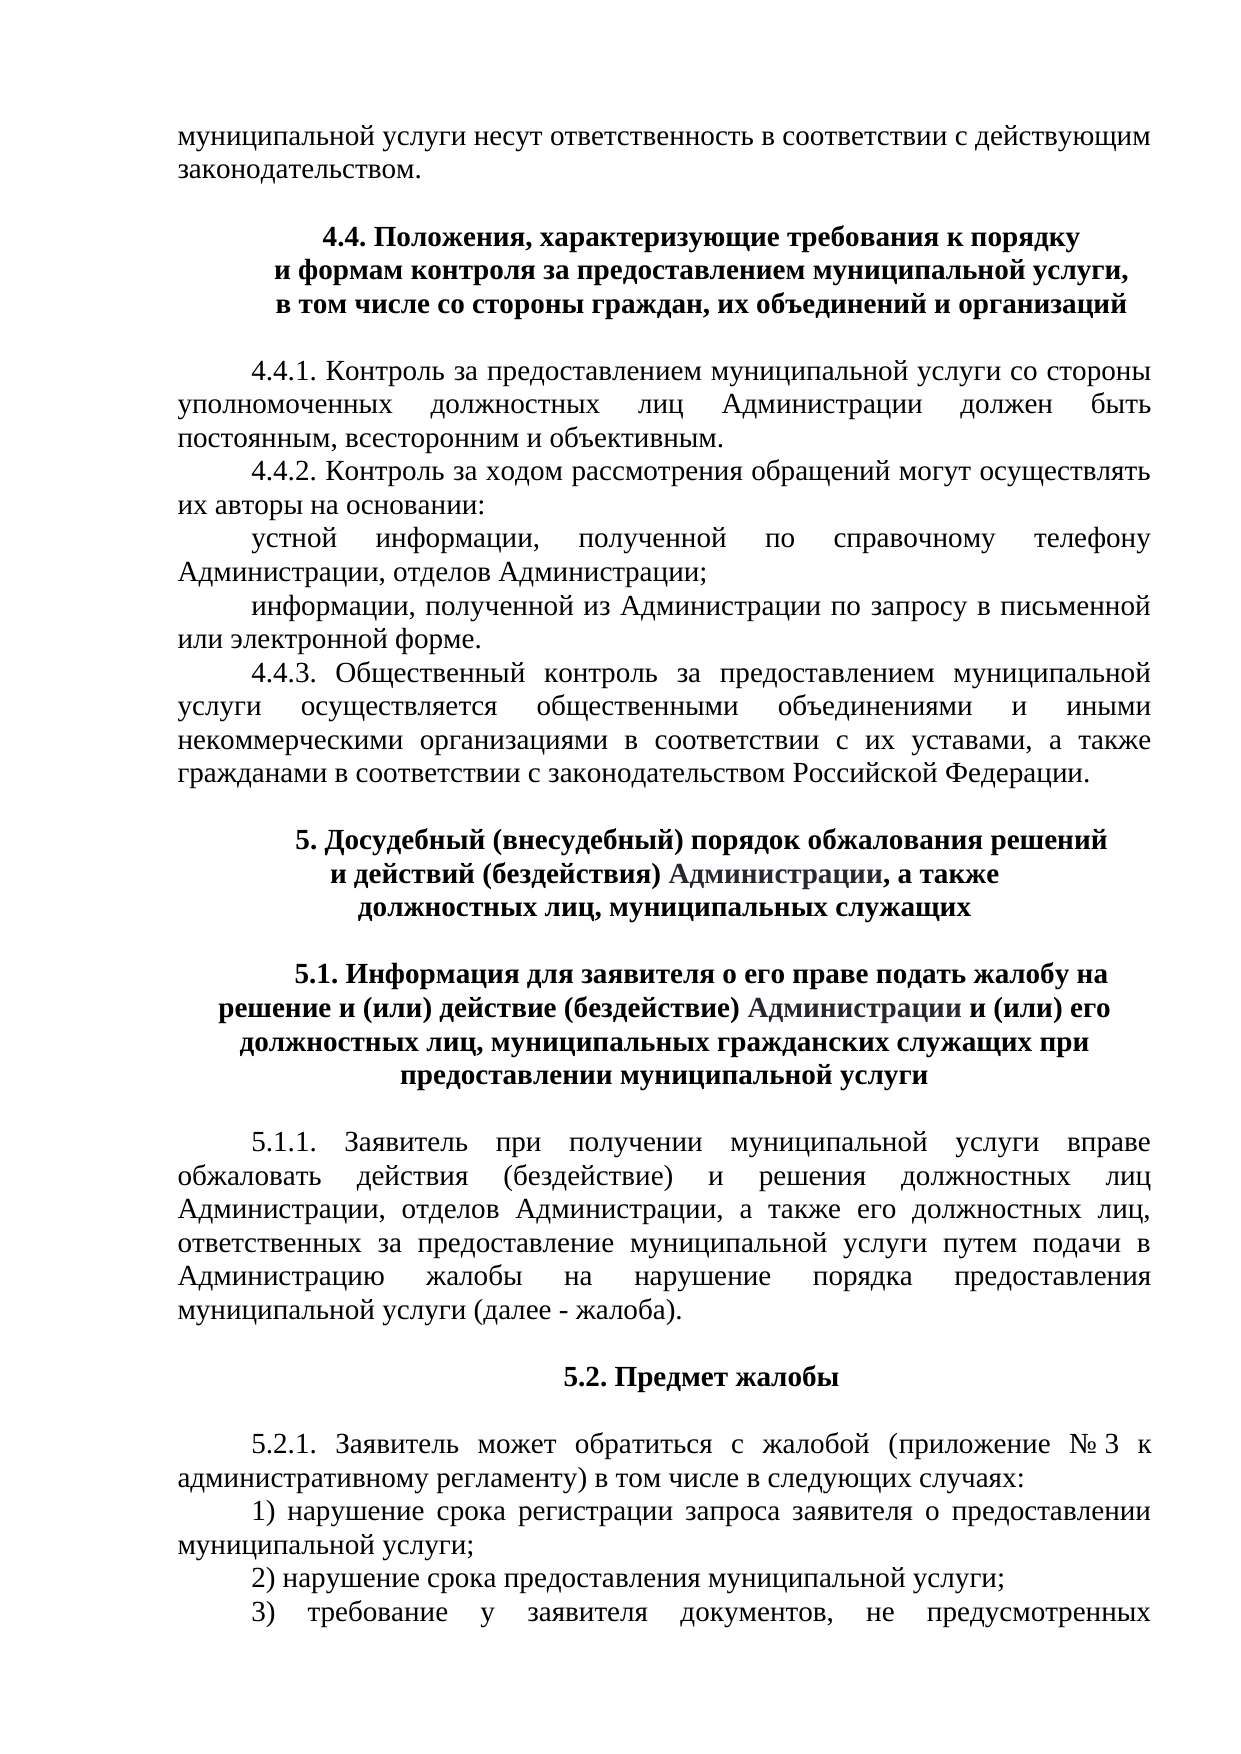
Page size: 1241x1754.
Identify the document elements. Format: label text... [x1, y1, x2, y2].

subtitle 4.4. Положения, характеризующие требования к порядку [177, 219, 1152, 252]
subtitle и формам контроля за предоставлением муниципальной услуги, [177, 252, 1152, 286]
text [177, 1594, 1152, 1627]
text 4.4.2. Контроль за ходом рассмотрения обращений могут осуществлять их авторы на основании: [177, 453, 1152, 521]
subtitle 5.1. Информация для заявителя о его праве подать жалобу на решение и (или) действие (бездействие) Администрации и (или) его должностных лиц, муниципальных гражданских служащих при предоставлении муниципальной услуги [177, 957, 1152, 1091]
subtitle 5. Досудебный (внесудебный) порядок обжалования решений и действий (бездействия) Администрации, а также должностных лиц, муниципальных служащих [177, 822, 1152, 923]
text 5.2.1. Заявитель может обратиться с жалобой (приложение № 3 к административному регламенту) в том числе в следующих случаях: [177, 1426, 1152, 1493]
subtitle 5.2. Предмет жалобы [177, 1359, 1152, 1393]
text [177, 118, 1152, 185]
text 4.4.1. Контроль за предоставлением муниципальной услуги со стороны уполномоченных должностных лиц Администрации должен быть постоянным, всесторонним и объективным. [177, 353, 1152, 453]
text 1) нарушение срока регистрации запроса заявителя о предоставлении муниципальной услуги; [177, 1493, 1152, 1560]
subtitle в том числе со стороны граждан, их объединений и организаций [177, 286, 1152, 319]
text 4.4.3. Общественный контроль за предоставлением муниципальной услуги осуществляется общественными объединениями и иными некоммерческими организациями в соответствии с их уставами, а также гражданами в соответствии с законодательством Российской Федерации. [177, 655, 1152, 789]
text информации, полученной из Администрации по запросу в письменной или электронной форме. [177, 588, 1152, 655]
text 5.1.1. Заявитель при получении муниципальной услуги вправе обжаловать действия (бездействие) и решения должностных лиц Администрации, отделов Администрации, а также его должностных лиц, ответственных за предоставление муниципальной услуги путем подачи в Администрацию жалобы на нарушение порядка предоставления муниципальной услуги (далее - жалоба). [177, 1124, 1152, 1326]
text 2) нарушение срока предоставления муниципальной услуги; [177, 1560, 1152, 1594]
text устной информации, полученной по справочному телефону Администрации, отделов Администрации; [177, 521, 1152, 588]
